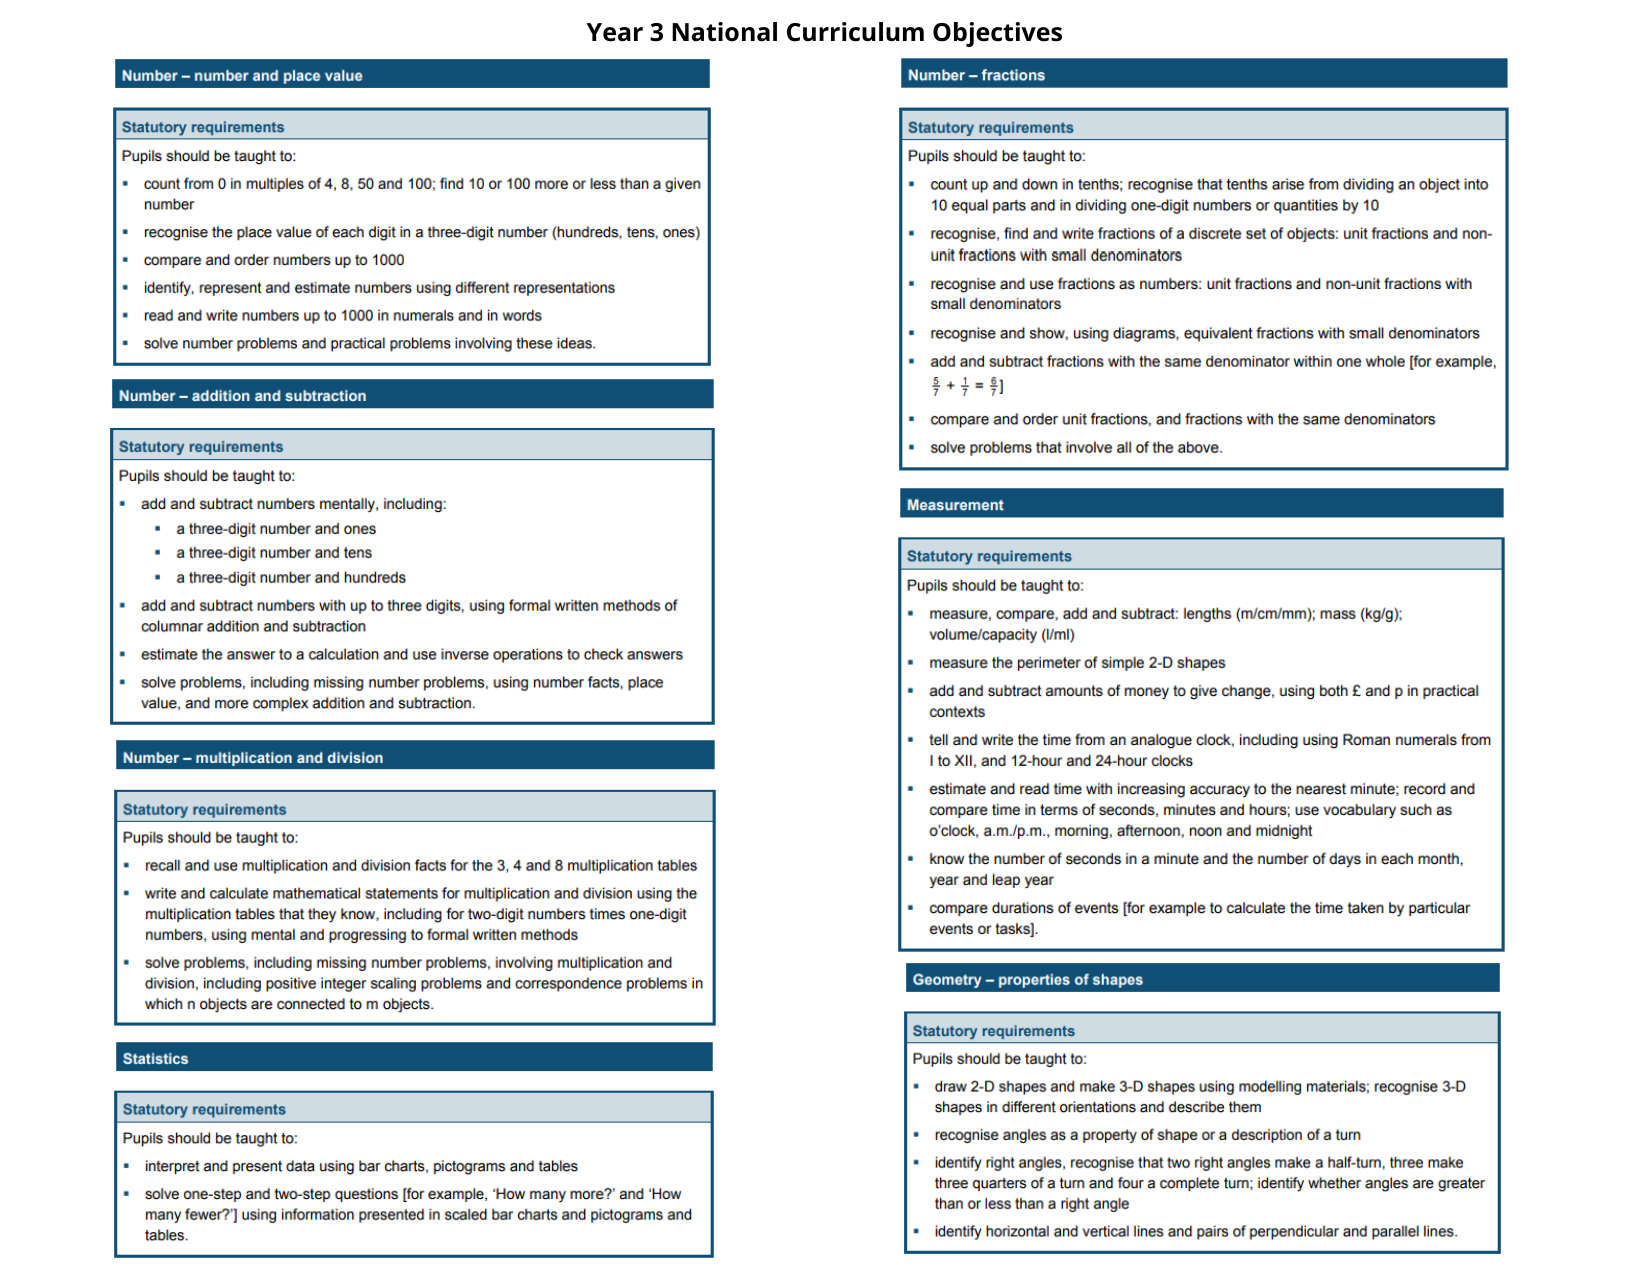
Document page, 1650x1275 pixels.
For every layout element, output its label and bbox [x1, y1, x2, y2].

picture [106, 54, 718, 372]
picture [893, 51, 1517, 1258]
picture [107, 373, 720, 730]
picture [109, 733, 724, 1264]
